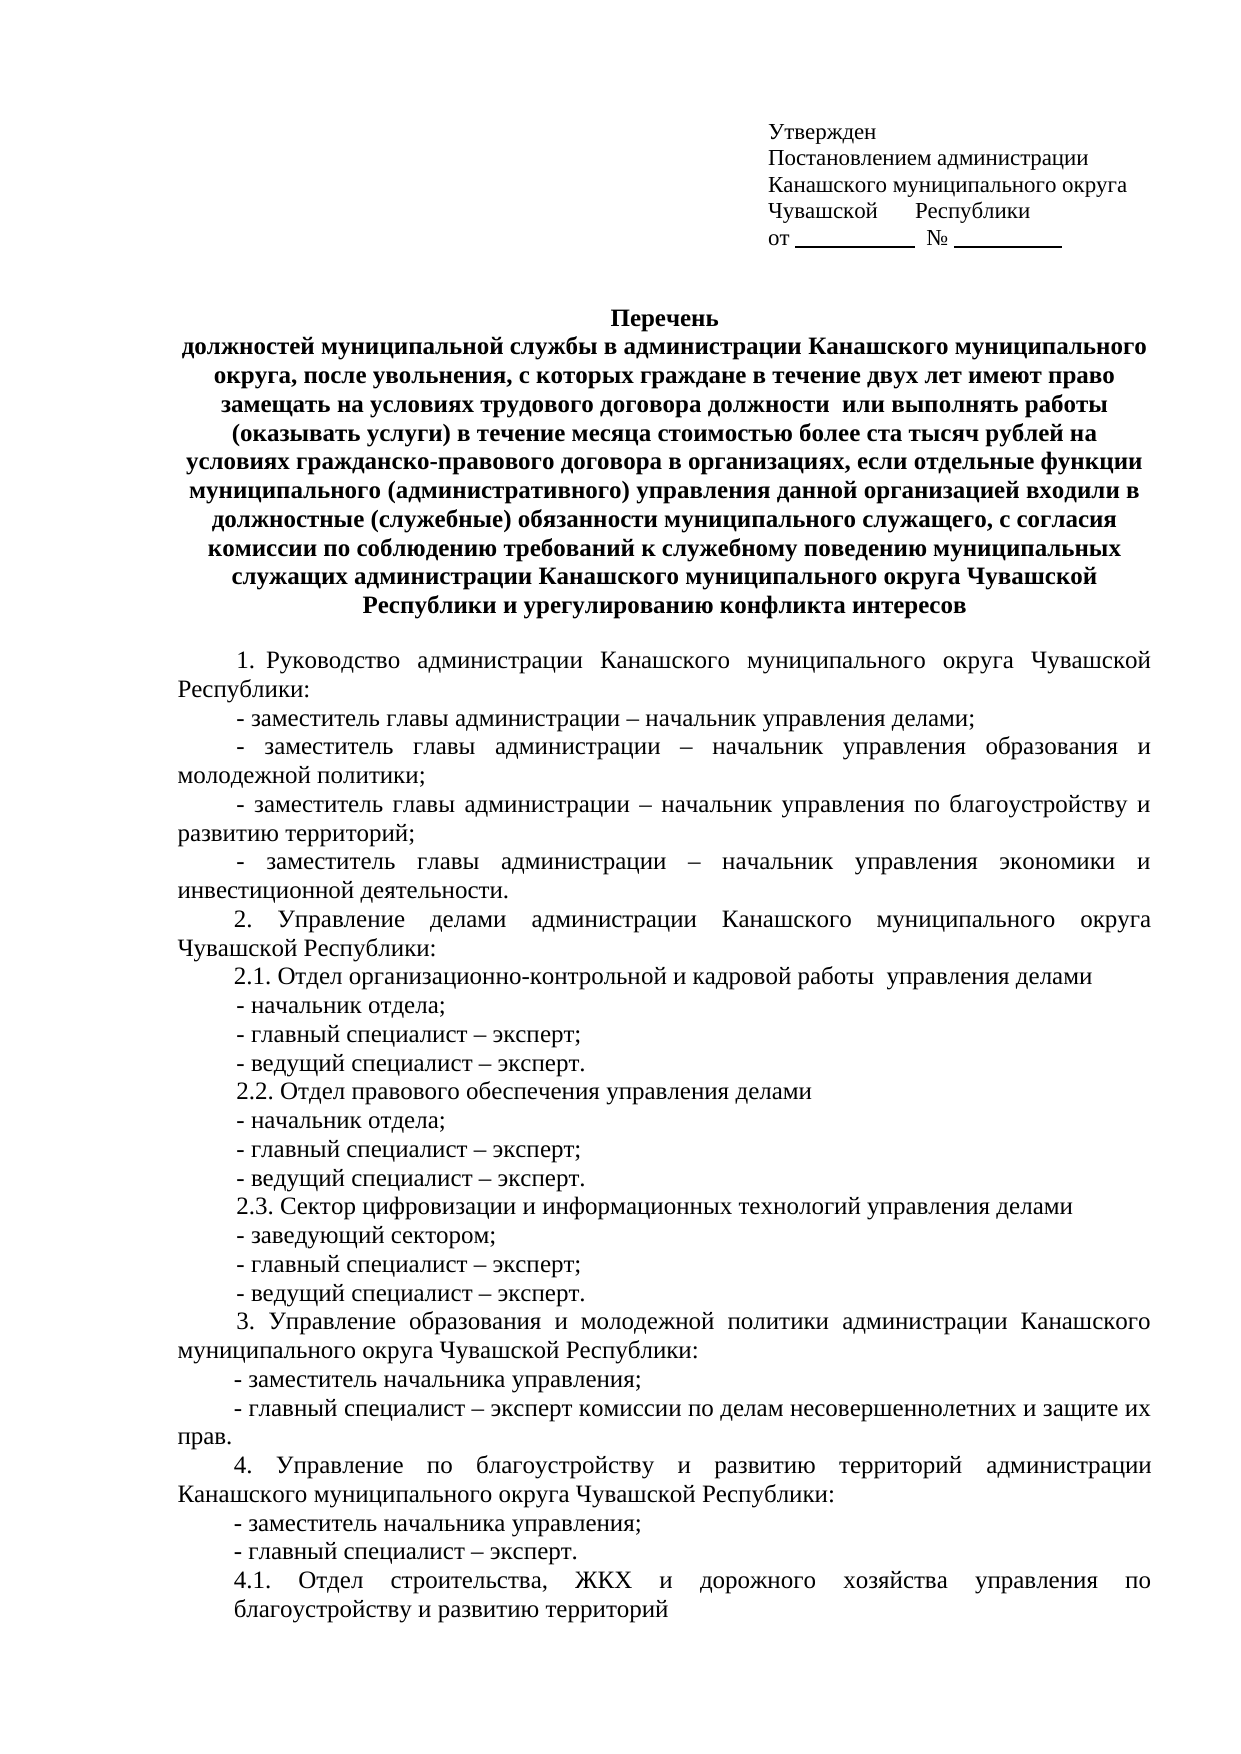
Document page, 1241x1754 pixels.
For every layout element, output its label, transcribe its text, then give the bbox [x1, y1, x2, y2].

text 3. Управление образования и молодежной политики администрации Канашского муниципального округа Чувашской Республики: [177, 1306, 1152, 1364]
text - ведущий специалист – эксперт. [177, 1048, 1152, 1076]
text должностей муниципальной службы в администрации Канашского муниципального округа, после увольнения, с которых граждане в течение двух лет имеют право замещать на условиях трудового договора должности или выполнять работы (оказывать услуги) в течение месяца стоимостью более ста тысяч рублей на условиях гражданско-правового договора в организациях, если отдельные функции муниципального (административного) управления данной организацией входили в должностные (служебные) обязанности муниципального служащего, с согласия комиссии по соблюдению требований к служебному поведению муниципальных служащих администрации Канашского муниципального округа Чувашской Республики и урегулированию конфликта интересов [177, 331, 1152, 619]
text Утвержден [768, 118, 1152, 144]
text - главный специалист – эксперт комиссии по делам несовершеннолетних и защите их прав. [177, 1393, 1152, 1450]
text - заведующий сектором; [177, 1220, 1152, 1249]
text 2.1. Отдел организационно-контрольной и кадровой работы управления делами [177, 961, 1152, 990]
text - ведущий специалист – эксперт. [177, 1163, 1152, 1191]
text - главный специалист – эксперт. [233, 1536, 1152, 1565]
list Руководство администрации Канашского муниципального округа Чувашской Республики: [177, 645, 1152, 703]
text - заместитель главы администрации – начальник управления образования и молодежной политики; [177, 731, 1152, 789]
text Постановлением администрации [768, 144, 1152, 171]
text - заместитель главы администрации – начальник управления по благоустройству и развитию территорий; [177, 789, 1152, 846]
text Чувашской Республики [768, 197, 1152, 223]
text - главный специалист – эксперт; [177, 1249, 1152, 1278]
text Перечень [177, 303, 1152, 331]
text - главный специалист – эксперт; [177, 1134, 1152, 1163]
text - заместитель начальника управления; [177, 1364, 1152, 1393]
text 2.3. Сектор цифровизации и информационных технологий управления делами [177, 1191, 1152, 1220]
text - заместитель главы администрации – начальник управления делами; [177, 703, 1152, 731]
text - ведущий специалист – эксперт. [177, 1278, 1152, 1306]
text - начальник отдела; [177, 990, 1152, 1019]
text - заместитель главы администрации – начальник управления экономики и инвестиционной деятельности. [177, 846, 1152, 904]
text 2.2. Отдел правового обеспечения управления делами [177, 1076, 1152, 1105]
text - начальник отдела; [177, 1105, 1152, 1134]
text Канашского муниципального округа [768, 171, 1152, 197]
text от № [768, 223, 1152, 250]
text 4. Управление по благоустройству и развитию территорий администрации Канашского муниципального округа Чувашской Республики: [177, 1450, 1152, 1508]
text - главный специалист – эксперт; [177, 1019, 1152, 1048]
text - заместитель начальника управления; [233, 1508, 1152, 1536]
text 2. Управление делами администрации Канашского муниципального округа Чувашской Республики: [177, 904, 1152, 961]
text 4.1. Отдел строительства, ЖКХ и дорожного хозяйства управления по благоустройству и развитию территорий [233, 1565, 1152, 1623]
